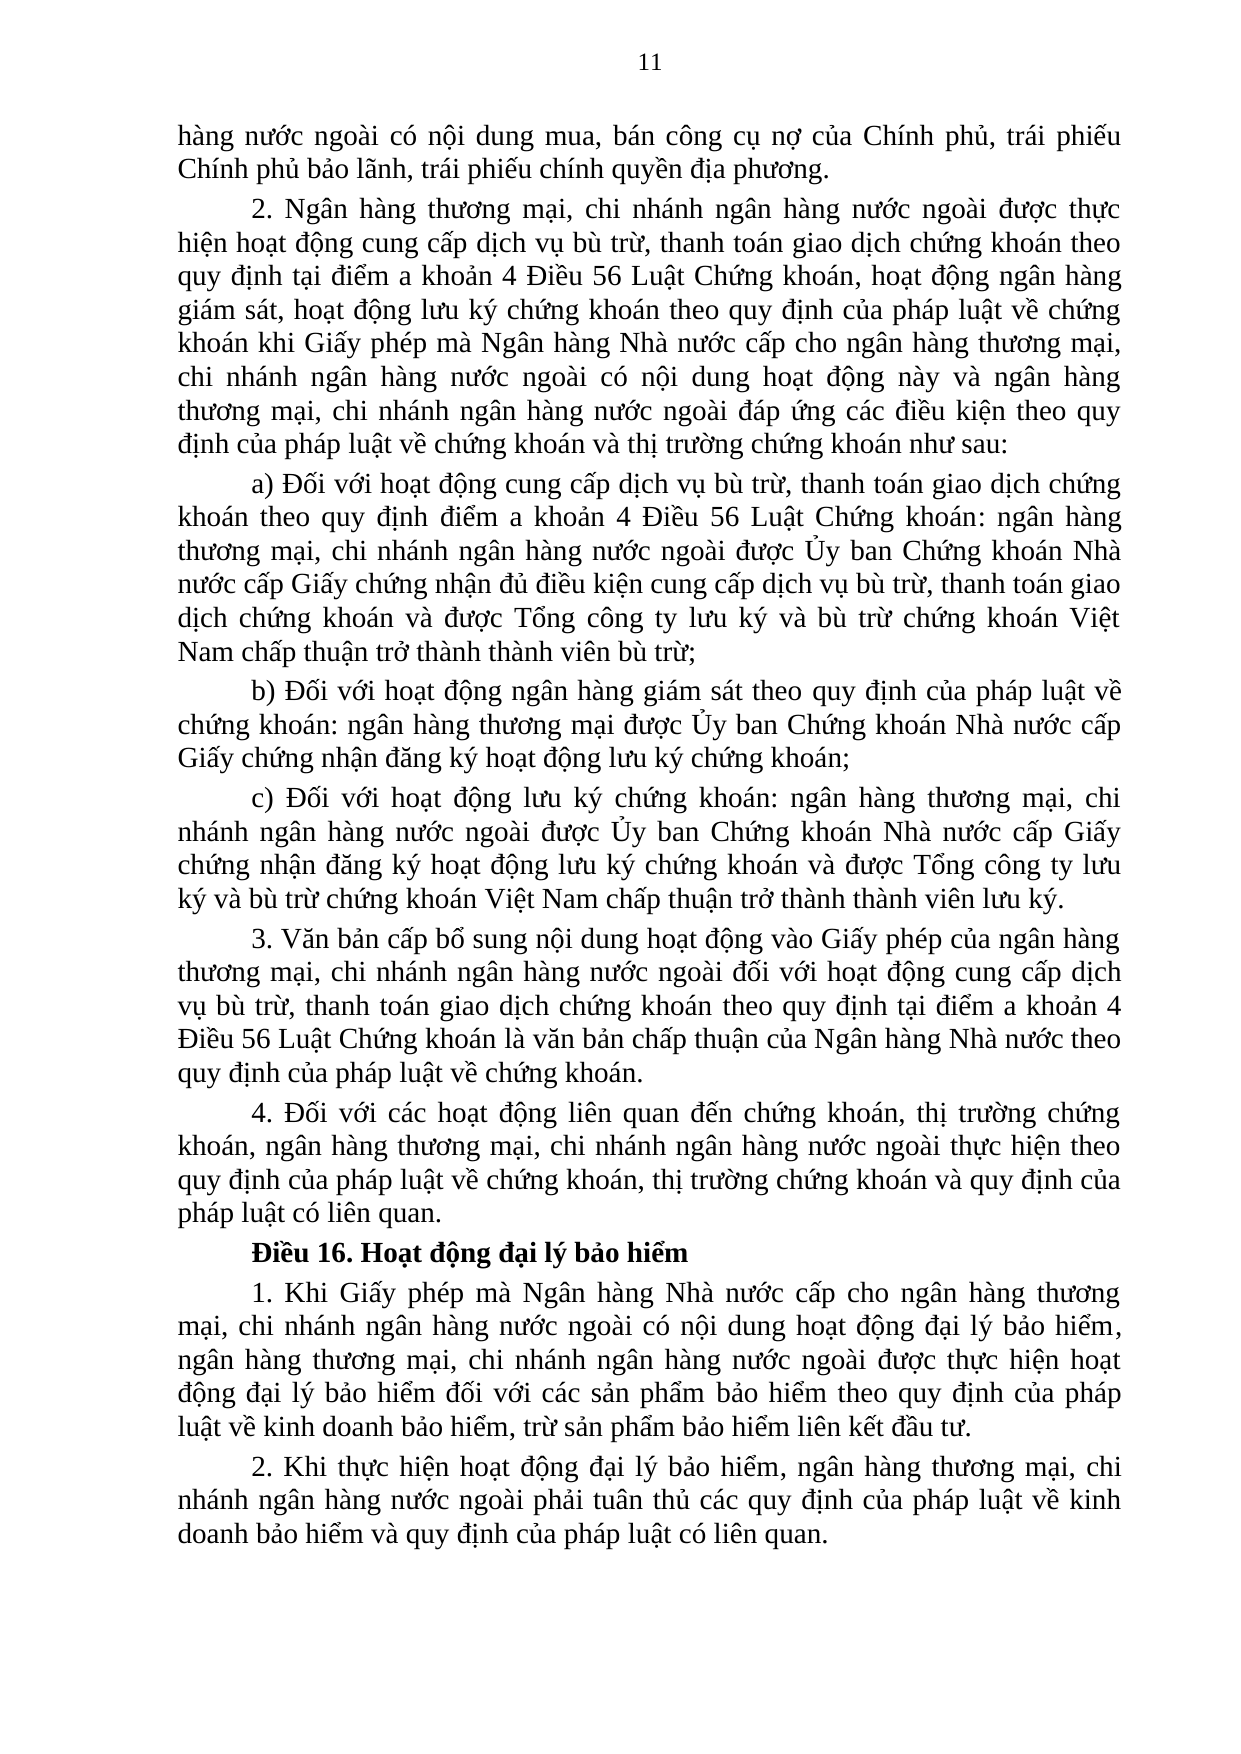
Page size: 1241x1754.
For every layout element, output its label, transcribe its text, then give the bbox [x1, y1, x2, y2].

text c) Đối với hoạt động lưu ký chứng khoán: ngân hàng thương mại, chi nhánh ngân hàng nước ngoài được Ủy ban Chứng khoán Nhà nước cấp Giấy chứng nhận đăng ký hoạt động lưu ký chứng khoán và được Tổng công ty lưu ký và bù trừ chứng khoán Việt Nam chấp thuận trở thành thành viên lưu ký. [177, 780, 1122, 914]
text 1. Khi Giấy phép mà Ngân hàng Nhà nước cấp cho ngân hàng thương mại, chi nhánh ngân hàng nước ngoài có nội dung hoạt động đại lý bảo hiểm, ngân hàng thương mại, chi nhánh ngân hàng nước ngoài được thực hiện hoạt động đại lý bảo hiểm đối với các sản phẩm bảo hiểm theo quy định của pháp luật về kinh doanh bảo hiểm, trừ sản phẩm bảo hiểm liên kết đầu tư. [177, 1275, 1122, 1443]
text 2. Khi thực hiện hoạt động đại lý bảo hiểm, ngân hàng thương mại, chi nhánh ngân hàng nước ngoài phải tuân thủ các quy định của pháp luật về kinh doanh bảo hiểm và quy định của pháp luật có liên quan. [177, 1449, 1122, 1549]
text 4. Đối với các hoạt động liên quan đến chứng khoán, thị trường chứng khoán, ngân hàng thương mại, chi nhánh ngân hàng nước ngoài thực hiện theo quy định của pháp luật về chứng khoán, thị trường chứng khoán và quy định của pháp luật có liên quan. [177, 1095, 1122, 1229]
text b) Đối với hoạt động ngân hàng giám sát theo quy định của pháp luật về chứng khoán: ngân hàng thương mại được Ủy ban Chứng khoán Nhà nước cấp Giấy chứng nhận đăng ký hoạt động lưu ký chứng khoán; [177, 673, 1122, 774]
text 3. Văn bản cấp bổ sung nội dung hoạt động vào Giấy phép của ngân hàng thương mại, chi nhánh ngân hàng nước ngoài đối với hoạt động cung cấp dịch vụ bù trừ, thanh toán giao dịch chứng khoán theo quy định tại điểm a khoản 4 Điều 56 Luật Chứng khoán là văn bản chấp thuận của Ngân hàng Nhà nước theo quy định của pháp luật về chứng khoán. [177, 921, 1122, 1088]
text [177, 118, 1122, 185]
text 2. Ngân hàng thương mại, chi nhánh ngân hàng nước ngoài được thực hiện hoạt động cung cấp dịch vụ bù trừ, thanh toán giao dịch chứng khoán theo quy định tại điểm a khoản 4 Điều 56 Luật Chứng khoán, hoạt động ngân hàng giám sát, hoạt động lưu ký chứng khoán theo quy định của pháp luật về chứng khoán khi Giấy phép mà Ngân hàng Nhà nước cấp cho ngân hàng thương mại, chi nhánh ngân hàng nước ngoài có nội dung hoạt động này và ngân hàng thương mại, chi nhánh ngân hàng nước ngoài đáp ứng các điều kiện theo quy định của pháp luật về chứng khoán và thị trường chứng khoán như sau: [177, 191, 1122, 460]
text a) Đối với hoạt động cung cấp dịch vụ bù trừ, thanh toán giao dịch chứng khoán theo quy định điểm a khoản 4 Điều 56 Luật Chứng khoán: ngân hàng thương mại, chi nhánh ngân hàng nước ngoài được Ủy ban Chứng khoán Nhà nước cấp Giấy chứng nhận đủ điều kiện cung cấp dịch vụ bù trừ, thanh toán giao dịch chứng khoán và được Tổng công ty lưu ký và bù trừ chứng khoán Việt Nam chấp thuận trở thành thành viên bù trừ; [177, 466, 1122, 667]
text Điều 16. Hoạt động đại lý bảo hiểm [177, 1235, 1122, 1269]
